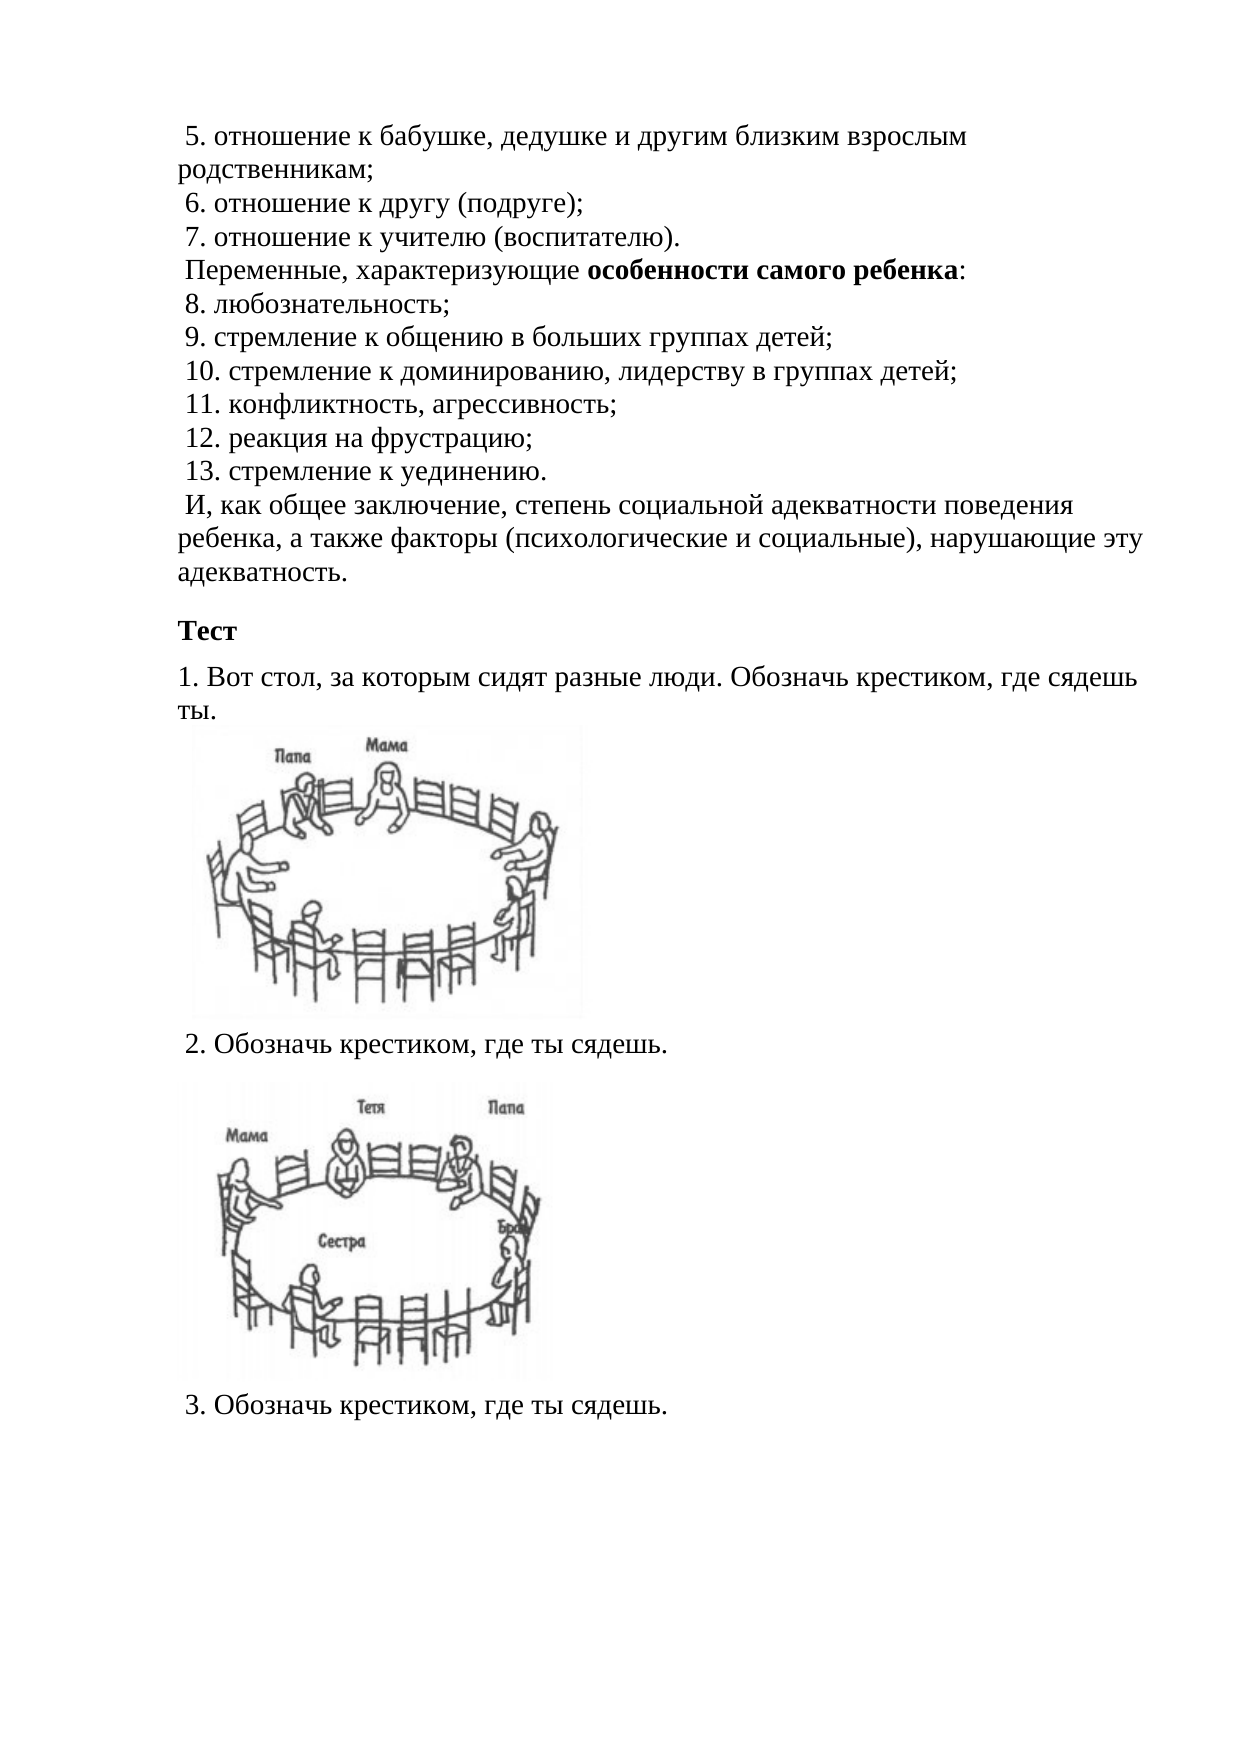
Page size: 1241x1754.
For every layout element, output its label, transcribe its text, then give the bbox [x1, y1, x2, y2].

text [177, 118, 1152, 588]
text Тест [177, 613, 1152, 646]
picture [191, 725, 608, 1020]
picture [177, 1082, 595, 1382]
